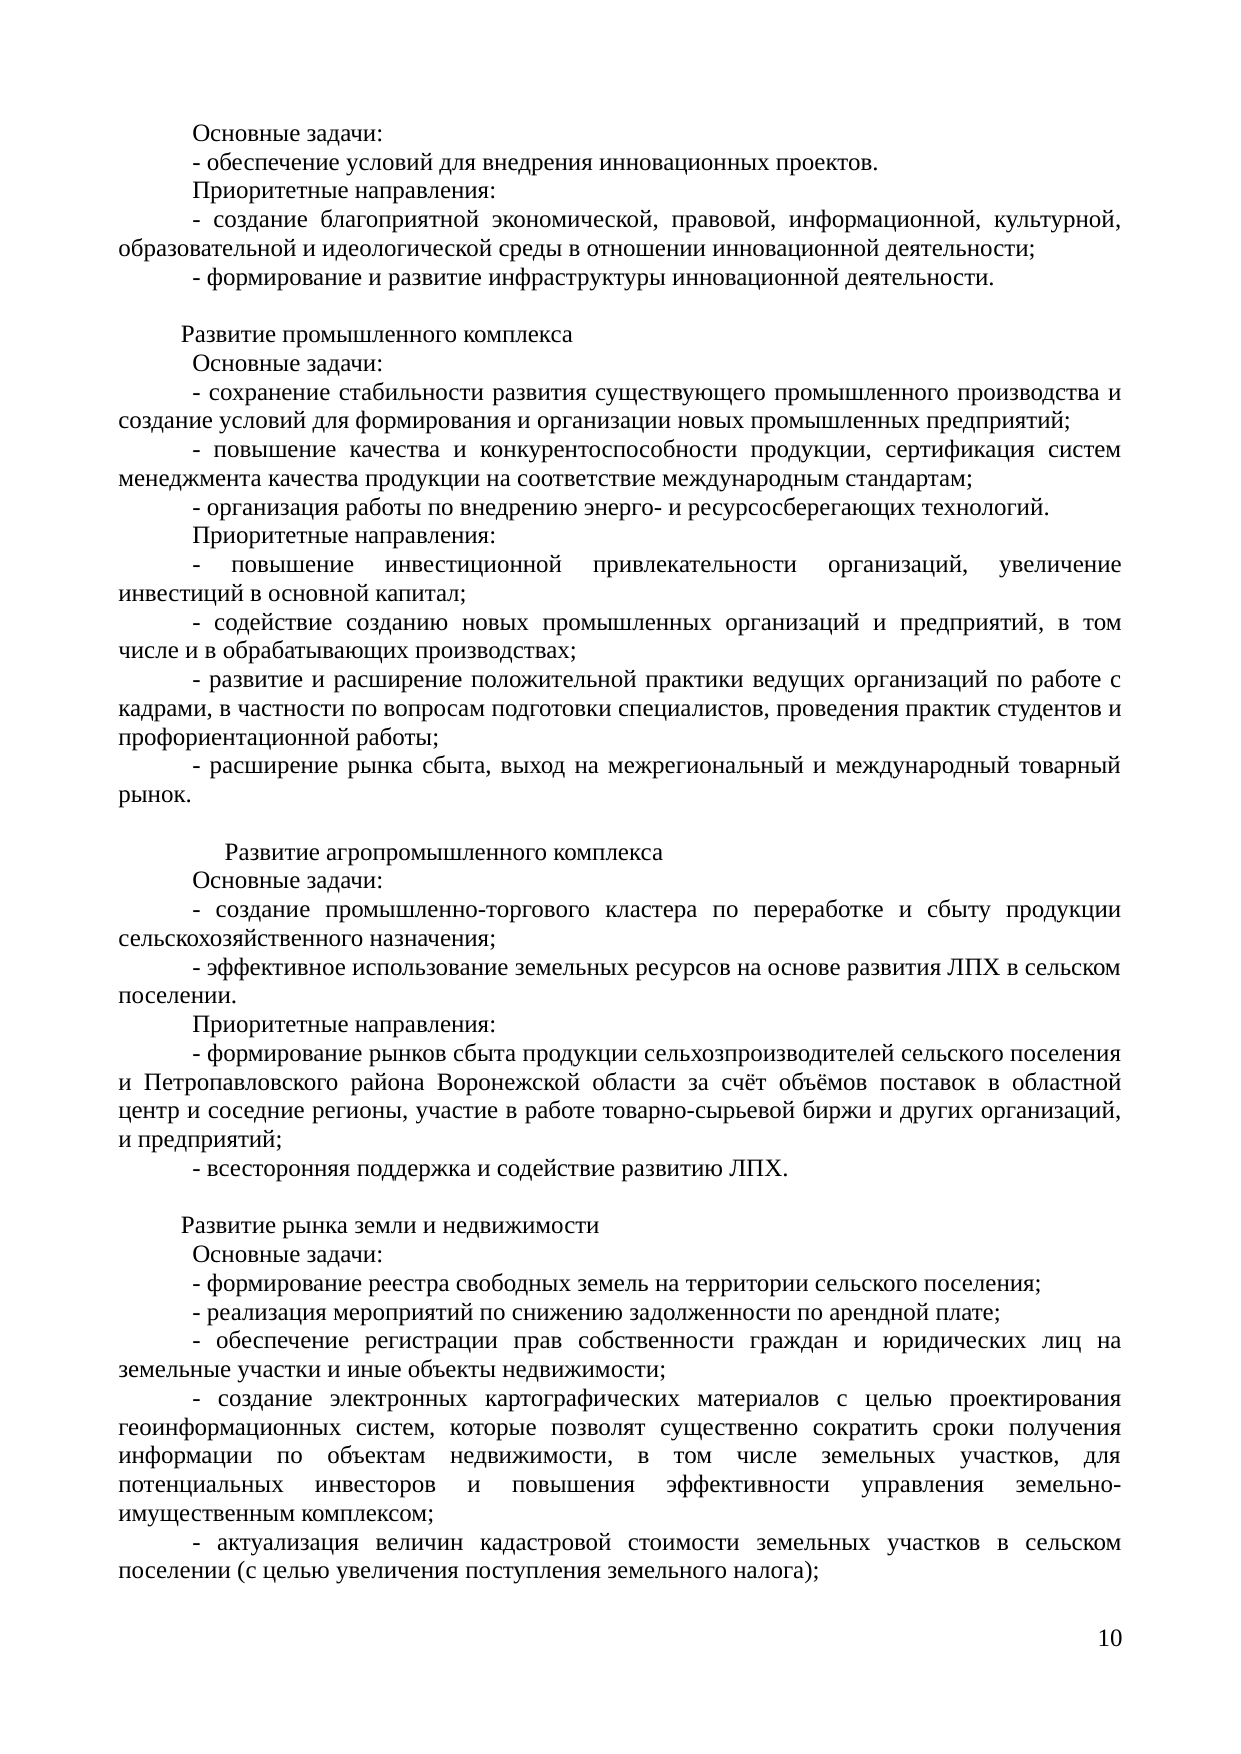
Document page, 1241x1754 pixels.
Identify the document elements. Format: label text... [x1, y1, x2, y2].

text Основные задачи: [118, 118, 1122, 147]
text - содействие созданию новых промышленных организаций и предприятий, в том числе и в обрабатывающих производствах; [118, 607, 1122, 664]
text - формирование реестра свободных земель на территории сельского поселения; [118, 1268, 1122, 1297]
text - повышение инвестиционной привлекательности организаций, увеличение инвестиций в основной капитал; [118, 549, 1122, 607]
text Приоритетные направления: [118, 1009, 1122, 1038]
text Приоритетные направления: [118, 176, 1122, 204]
text - организация работы по внедрению энерго- и ресурсосберегающих технологий. [118, 492, 1122, 521]
text - развитие и расширение положительной практики ведущих организаций по работе с кадрами, в частности по вопросам подготовки специалистов, проведения практик студентов и профориентационной работы; [118, 664, 1122, 751]
text - формирование рынков сбыта продукции сельхозпроизводителей сельского поселения и Петропавловского района Воронежской области за счёт объёмов поставок в областной центр и соседние регионы, участие в работе товарно-сырьевой биржи и других организаций, и предприятий; [118, 1038, 1122, 1153]
text - сохранение стабильности развития существующего промышленного производства и создание условий для формирования и организации новых промышленных предприятий; [118, 377, 1122, 434]
text Основные задачи: [118, 348, 1122, 377]
text - актуализация величин кадастровой стоимости земельных участков в сельском поселении (с целью увеличения поступления земельного налога); [118, 1527, 1122, 1584]
text Развитие промышленного комплекса [118, 319, 1122, 348]
text - обеспечение условий для внедрения инновационных проектов. [118, 147, 1122, 176]
text - формирование и развитие инфраструктуры инновационной деятельности. [118, 262, 1122, 291]
text - расширение рынка сбыта, выход на межрегиональный и международный товарный рынок. [118, 751, 1122, 808]
text Развитие рынка земли и недвижимости [118, 1211, 1122, 1239]
text - создание благоприятной экономической, правовой, информационной, культурной, образовательной и идеологической среды в отношении инновационной деятельности; [118, 204, 1122, 262]
text Основные задачи: [118, 1239, 1122, 1268]
text - повышение качества и конкурентоспособности продукции, сертификация систем менеджмента качества продукции на соответствие международным стандартам; [118, 434, 1122, 492]
text - обеспечение регистрации прав собственности граждан и юридических лиц на земельные участки и иные объекты недвижимости; [118, 1326, 1122, 1383]
text Развитие агропромышленного комплекса [118, 837, 1122, 866]
text Приоритетные направления: [118, 521, 1122, 549]
text - реализация мероприятий по снижению задолженности по арендной плате; [118, 1297, 1122, 1326]
text - всесторонняя поддержка и содействие развитию ЛПХ. [118, 1153, 1122, 1182]
text Основные задачи: [118, 866, 1122, 894]
text - создание электронных картографических материалов с целью проектирования геоинформационных систем, которые позволят существенно сократить сроки получения информации по объектам недвижимости, в том числе земельных участков, для потенциальных инвесторов и повышения эффективности управления земельно-имущественным комплексом; [118, 1383, 1122, 1527]
text - эффективное использование земельных ресурсов на основе развития ЛПХ в сельском поселении. [118, 952, 1122, 1009]
text - создание промышленно-торгового кластера по переработке и сбыту продукции сельскохозяйственного назначения; [118, 894, 1122, 952]
